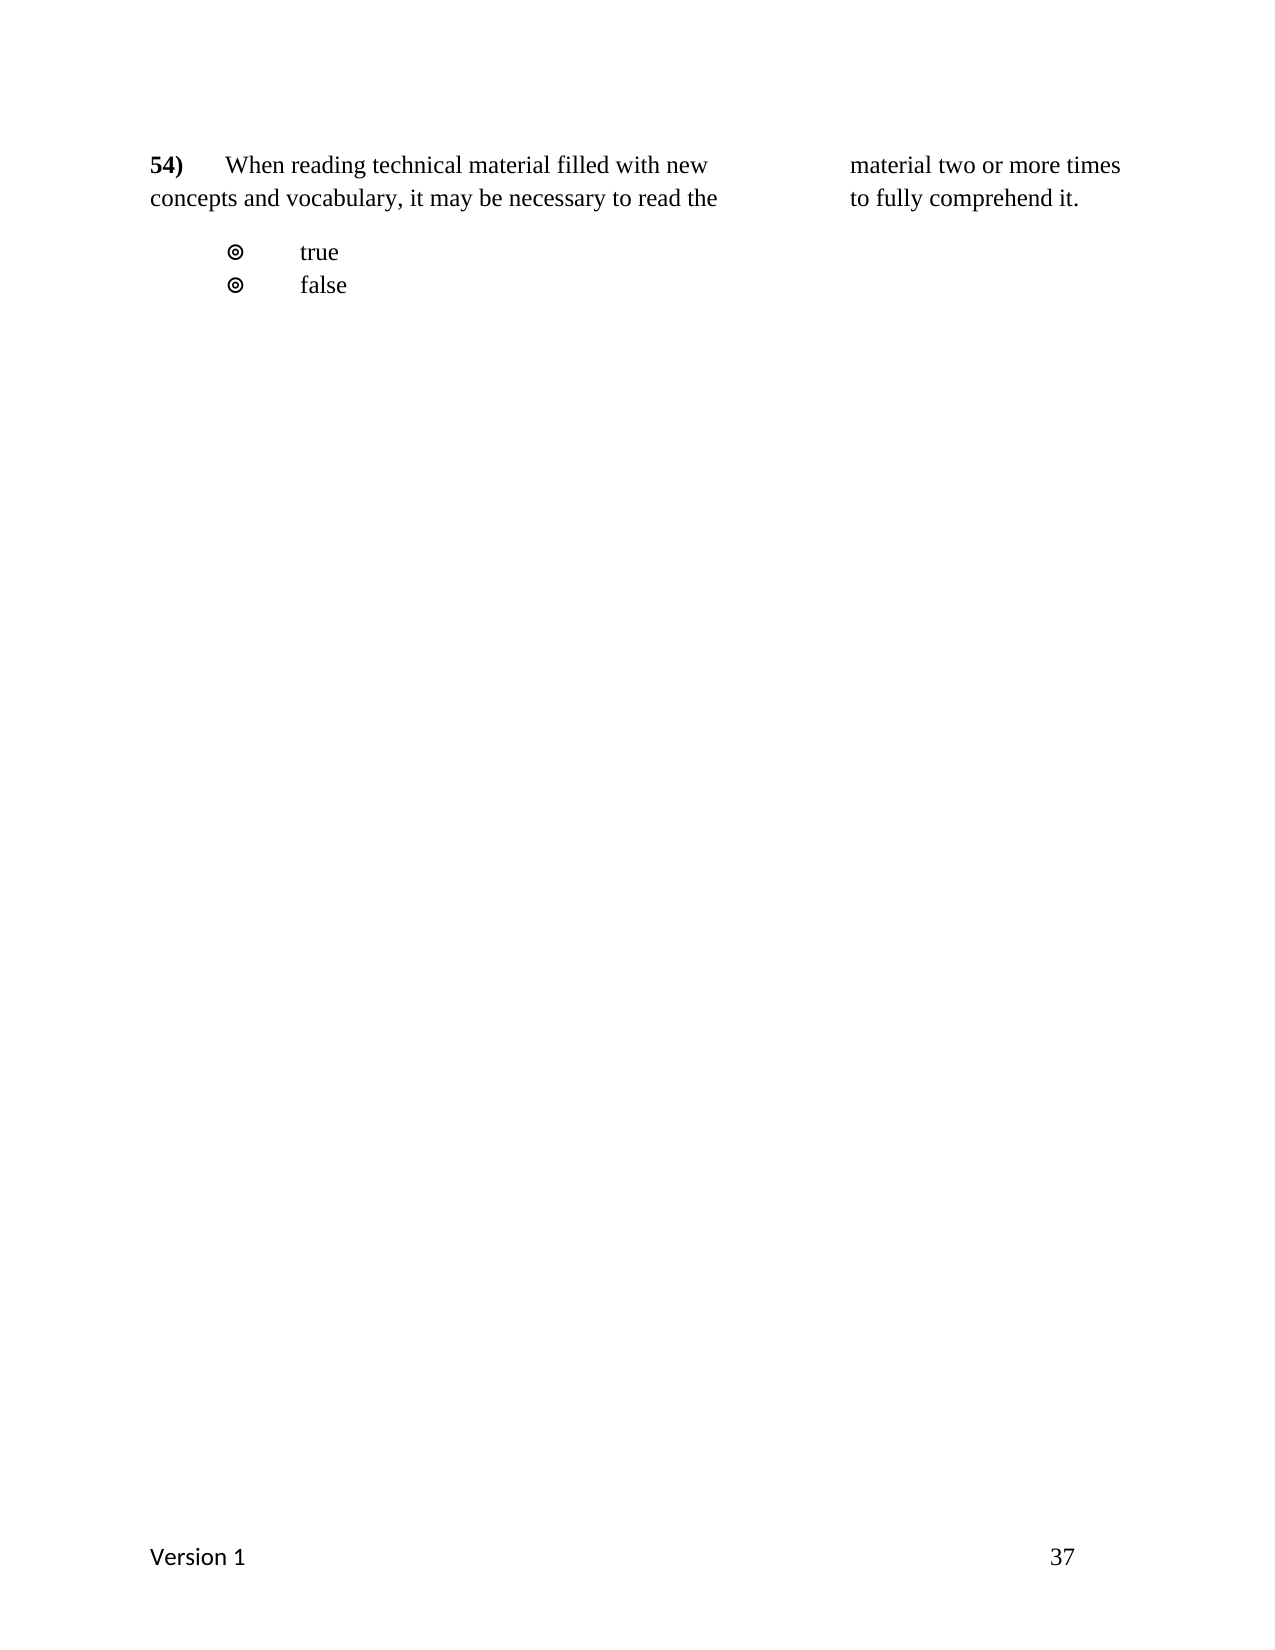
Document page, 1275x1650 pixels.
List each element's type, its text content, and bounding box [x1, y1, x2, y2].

text ⊚ true ⊚ false [150, 237, 775, 299]
text 54) When reading technical material filled with new concepts and vocabulary, it may be necessary to read the material two or more times to fully comprehend it. [850, 150, 1125, 212]
text 54) When reading technical material filled with new concepts and vocabulary, it may be necessary to read the material two or more times to fully comprehend it. [150, 150, 775, 212]
